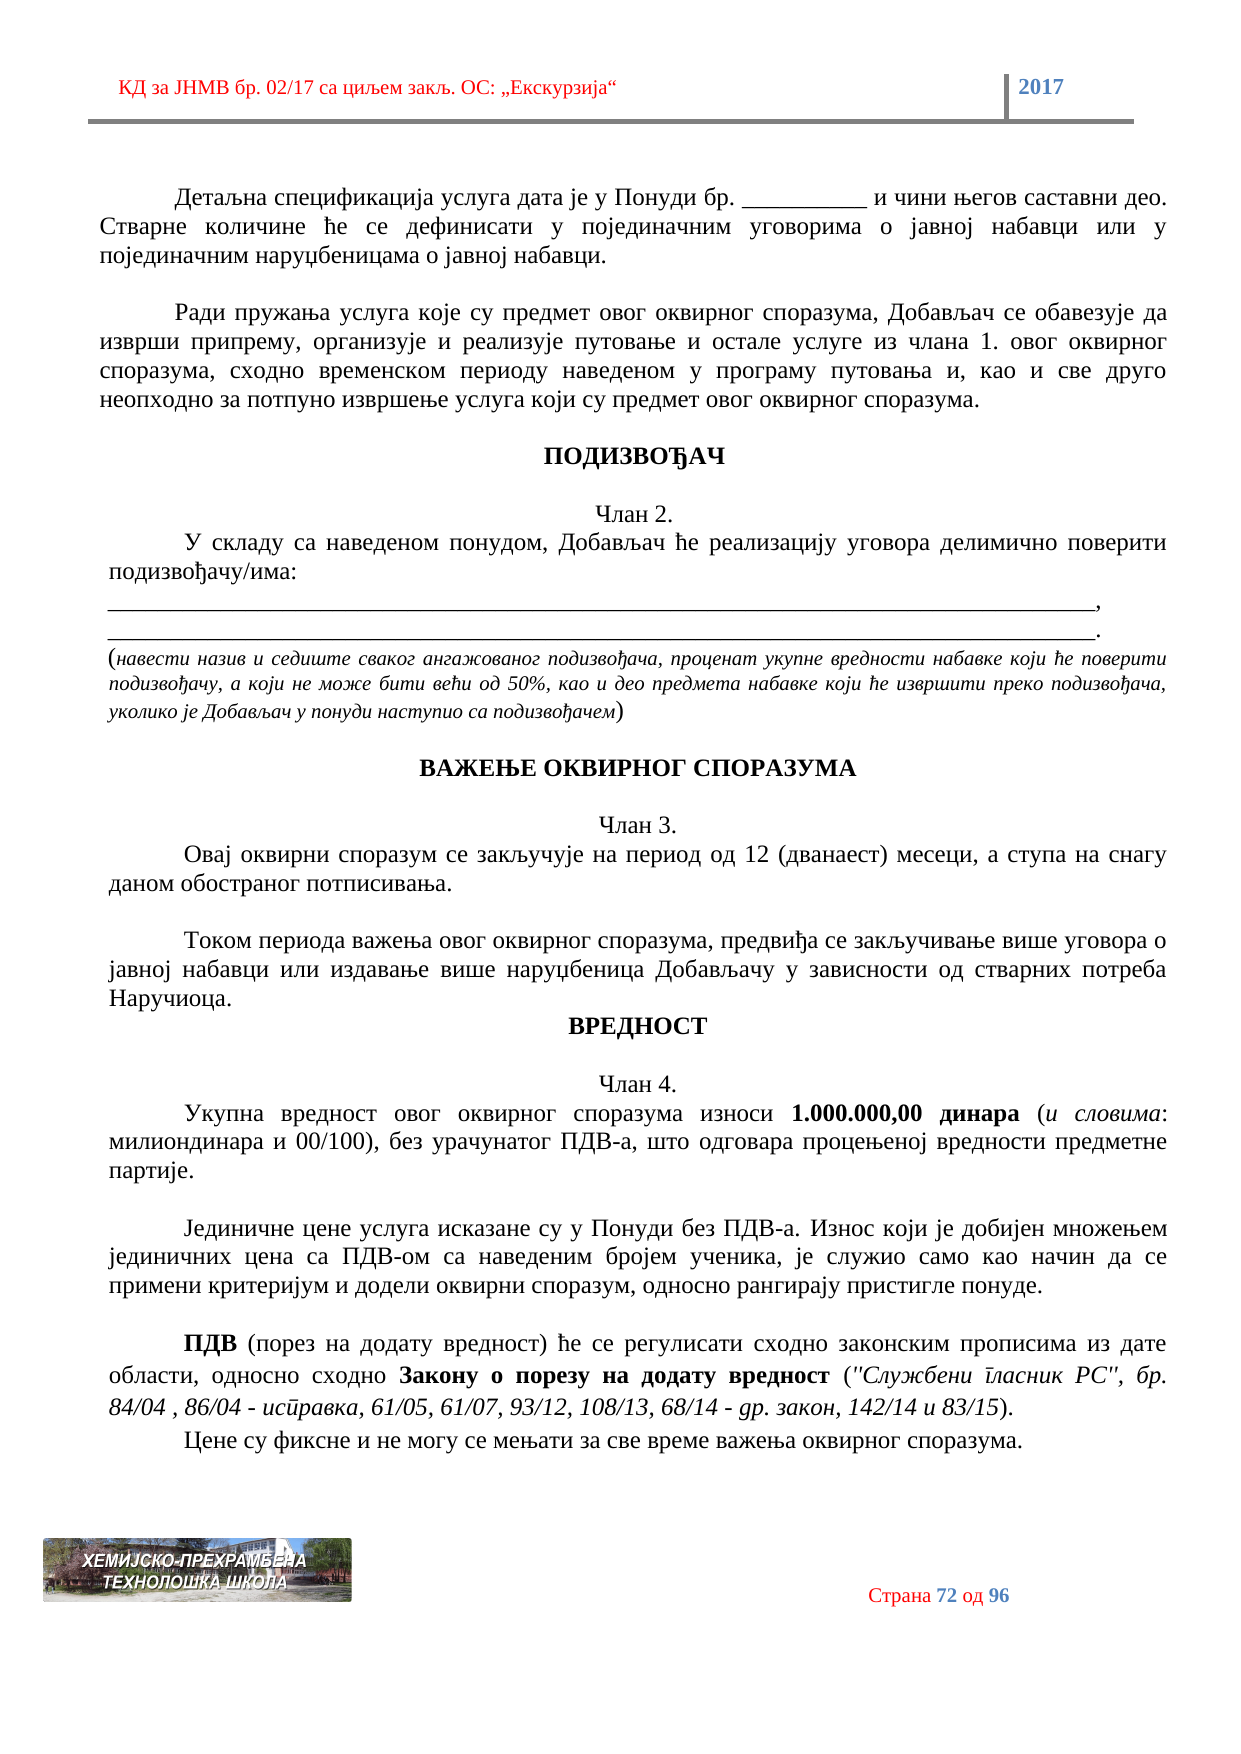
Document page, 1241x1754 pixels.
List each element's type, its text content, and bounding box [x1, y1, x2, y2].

text ВРЕДНОСТ [108, 1011, 1168, 1040]
text Члан 3. [108, 810, 1168, 839]
text Овај оквирни споразум се закључује на период од 12 (дванаест) месеци, а ступа на снагу даном обостраног потписивања. [109, 839, 1168, 896]
picture [43, 1538, 352, 1602]
text _______________________________________________________________________________. [108, 614, 1168, 642]
text Јединичне цене услуга исказане су у Понуди без ПДВ-а. Износ који је добијен множењем јединичних цена са ПДВ-ом са наведеним бројем ученика, је служио само као начин да се примени критеријум и додели оквирни споразум, односно рангирају пристигле понуде. [109, 1213, 1168, 1299]
text (навести назив и седиште сваког ангажованог подизвођача, проценат укупне вредности набавке који ће поверити подизвођачу, а који не може бити већи од 50%, као и део предмета набавке који ће извршити преко подизвођача, уколико је Добављач у понуди наступио са подизвођачем) [108, 642, 1168, 724]
text У складу са наведеном понудом, Добављач ће реализацију уговора делимично поверити подизвођачу/има: [109, 527, 1168, 585]
text ВАЖЕЊЕ ОКВИРНОГ СПОРАЗУМА [108, 753, 1168, 781]
text Током периода важења овог оквирног споразума, предвиђа се закључивање више уговора о јавној набавци или издавање више наруџбеница Добављачу у зависности од стварних потреба Наручиоца. [109, 925, 1168, 1011]
text ПДВ (порез на додату вредност) ће се регулисати сходно законским прописима из дате области, односно сходно Закону о порезу на додату вредност (''Службени гласник РС'', бр. 84/04 , 86/04 - исправка, 61/05, 61/07, 93/12, 108/13, 68/14 - др. закон, 142/14 и 83/15). [109, 1328, 1168, 1421]
text ПОДИЗВОЂАЧ [43, 441, 1226, 470]
text _______________________________________________________________________________, [108, 585, 1168, 614]
text Цене су фиксне и не могу се мењати за све време важења оквирног споразума. [109, 1425, 1168, 1453]
text Ради пружања услуга које су предмет овог оквирног споразума, Добављач се обавезује да изврши припрему, организује и реализује путовање и остале услуге из члана 1. овог оквирног споразума, сходно временском периоду наведеном у програму путовања и, као и све друго неопходно за потпуно извршење услуга који су предмет овог оквирног споразума. [99, 297, 1168, 412]
text Укупна вредност овог оквирног споразума износи 1.000.000,00 динара (и словима: милиондинара и 00/100), без урачунатог ПДВ-а, што одговара процењеној вредности предметне партије. [109, 1098, 1168, 1184]
text Члан 4. [108, 1069, 1168, 1098]
text Детаљна спецификација услуга дата је у Понуди бр. __________ и чини његов саставни део. Стварне количине ће се дефинисати у појединачним уговорима о јавној набавци или у појединачним наруџбеницама о јавној набавци. [99, 182, 1168, 269]
text Члан 2. [43, 499, 1226, 527]
